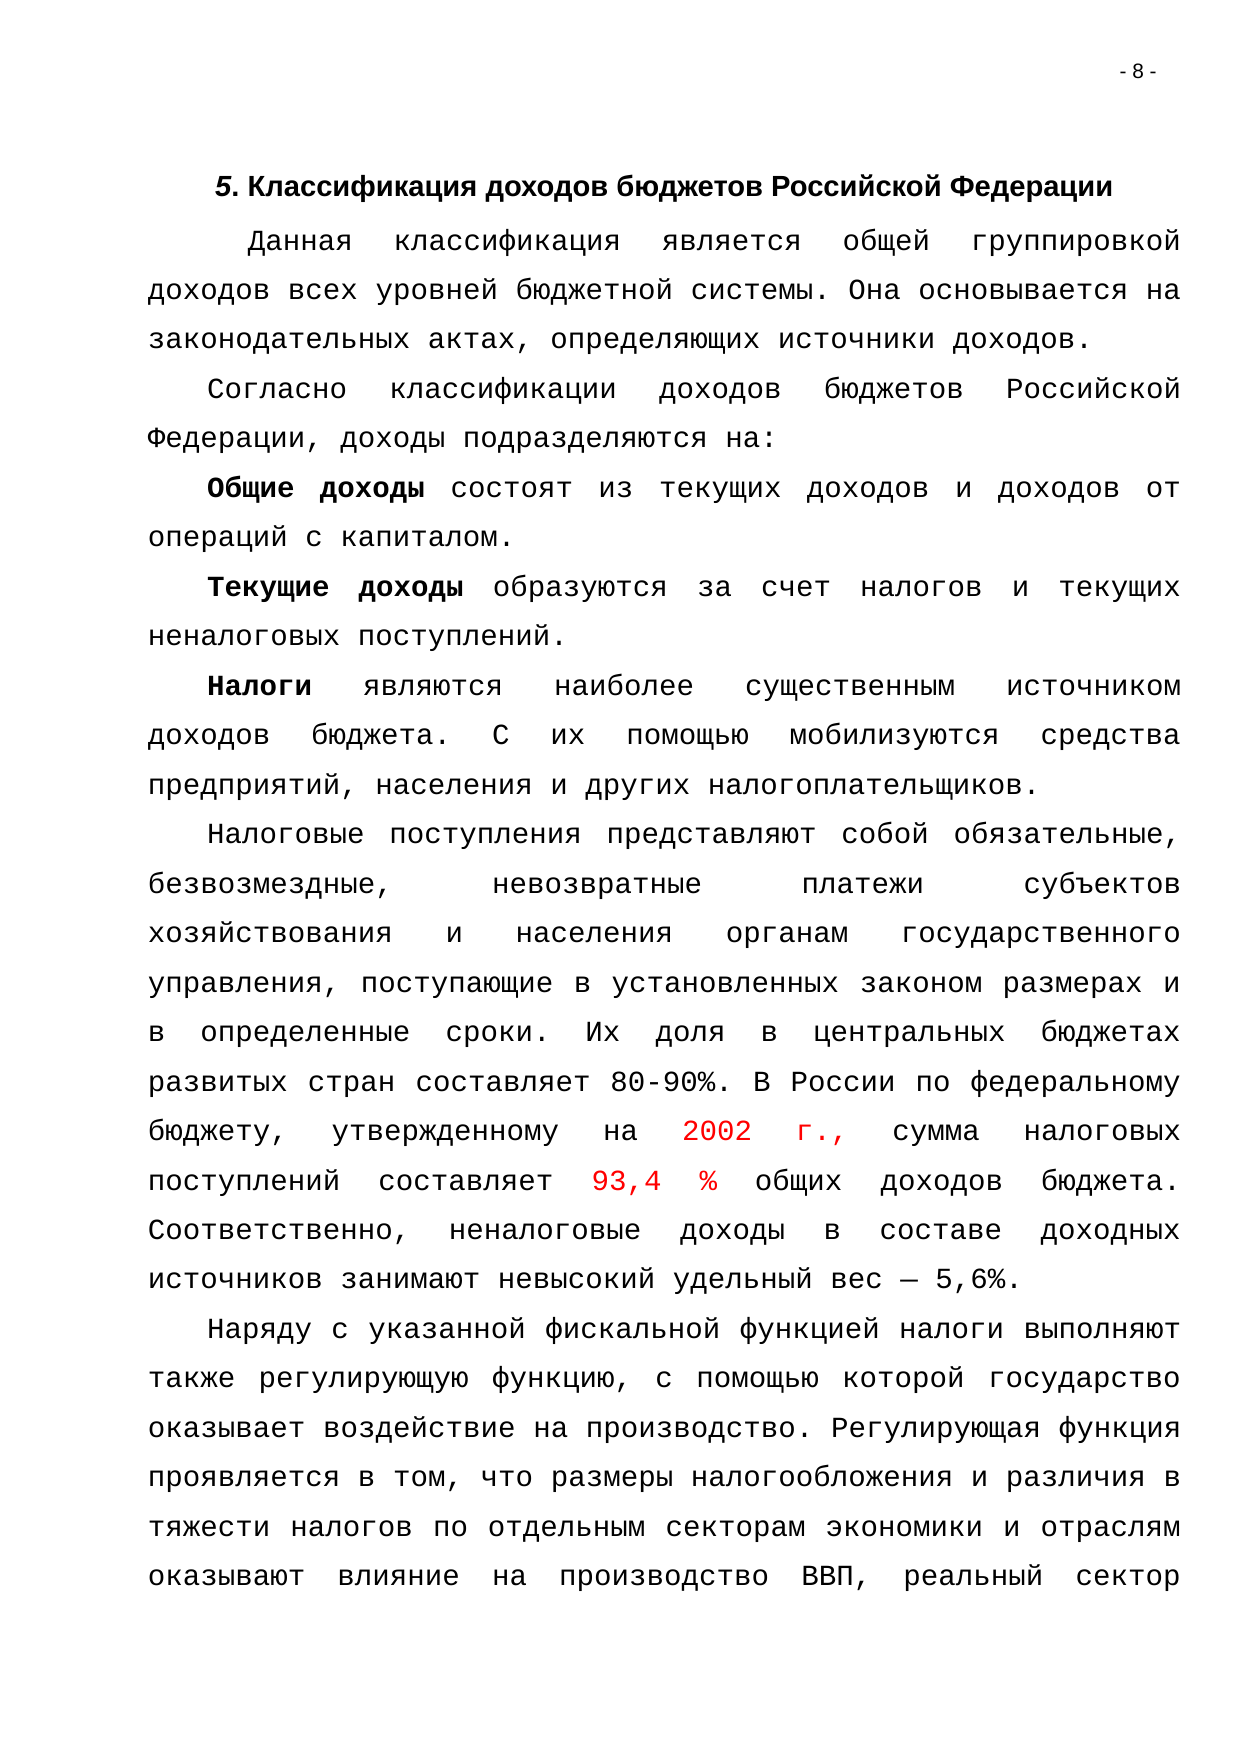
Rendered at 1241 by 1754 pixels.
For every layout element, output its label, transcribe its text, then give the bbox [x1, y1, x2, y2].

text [148, 1314, 1181, 1594]
text Согласно классификации доходов бюджетов Российской Федерации, доходы подразделяются на: [148, 374, 1181, 457]
text Данная классификация является общей группировкой доходов всех уровней бюджетной системы. Она основывается на законодательных актах, определяющих источники доходов. [148, 226, 1181, 358]
text Налоги являются наиболее существенным источником доходов бюджета. С их помощью мобилизуются средства предприятий, населения и других налогоплательщиков. [148, 671, 1181, 803]
subtitle 5. Классификация доходов бюджетов Российской Федерации [148, 169, 1181, 203]
text Налоговые поступления представляют собой обязательные, безвозмездные, невозвратные платежи субъектов хозяйствования и населения органам государственного управления, поступающие в установленных законом размерах и в определенные сроки. Их доля в центральных бюджетах развитых стран составляет 80-90%. В России по федеральному бюджету, утвержденному на 2002 г., сумма налоговых поступлений составляет 93,4 % общих доходов бюджета. Соответственно, неналоговые доходы в составе доходных источников занимают невысокий удельный вес — 5,6%. [148, 819, 1181, 1298]
text Текущие доходы образуются за счет налогов и текущих неналоговых поступлений. [148, 572, 1181, 654]
text Общие доходы состоят из текущих доходов и доходов от операций с капиталом. [148, 473, 1181, 556]
